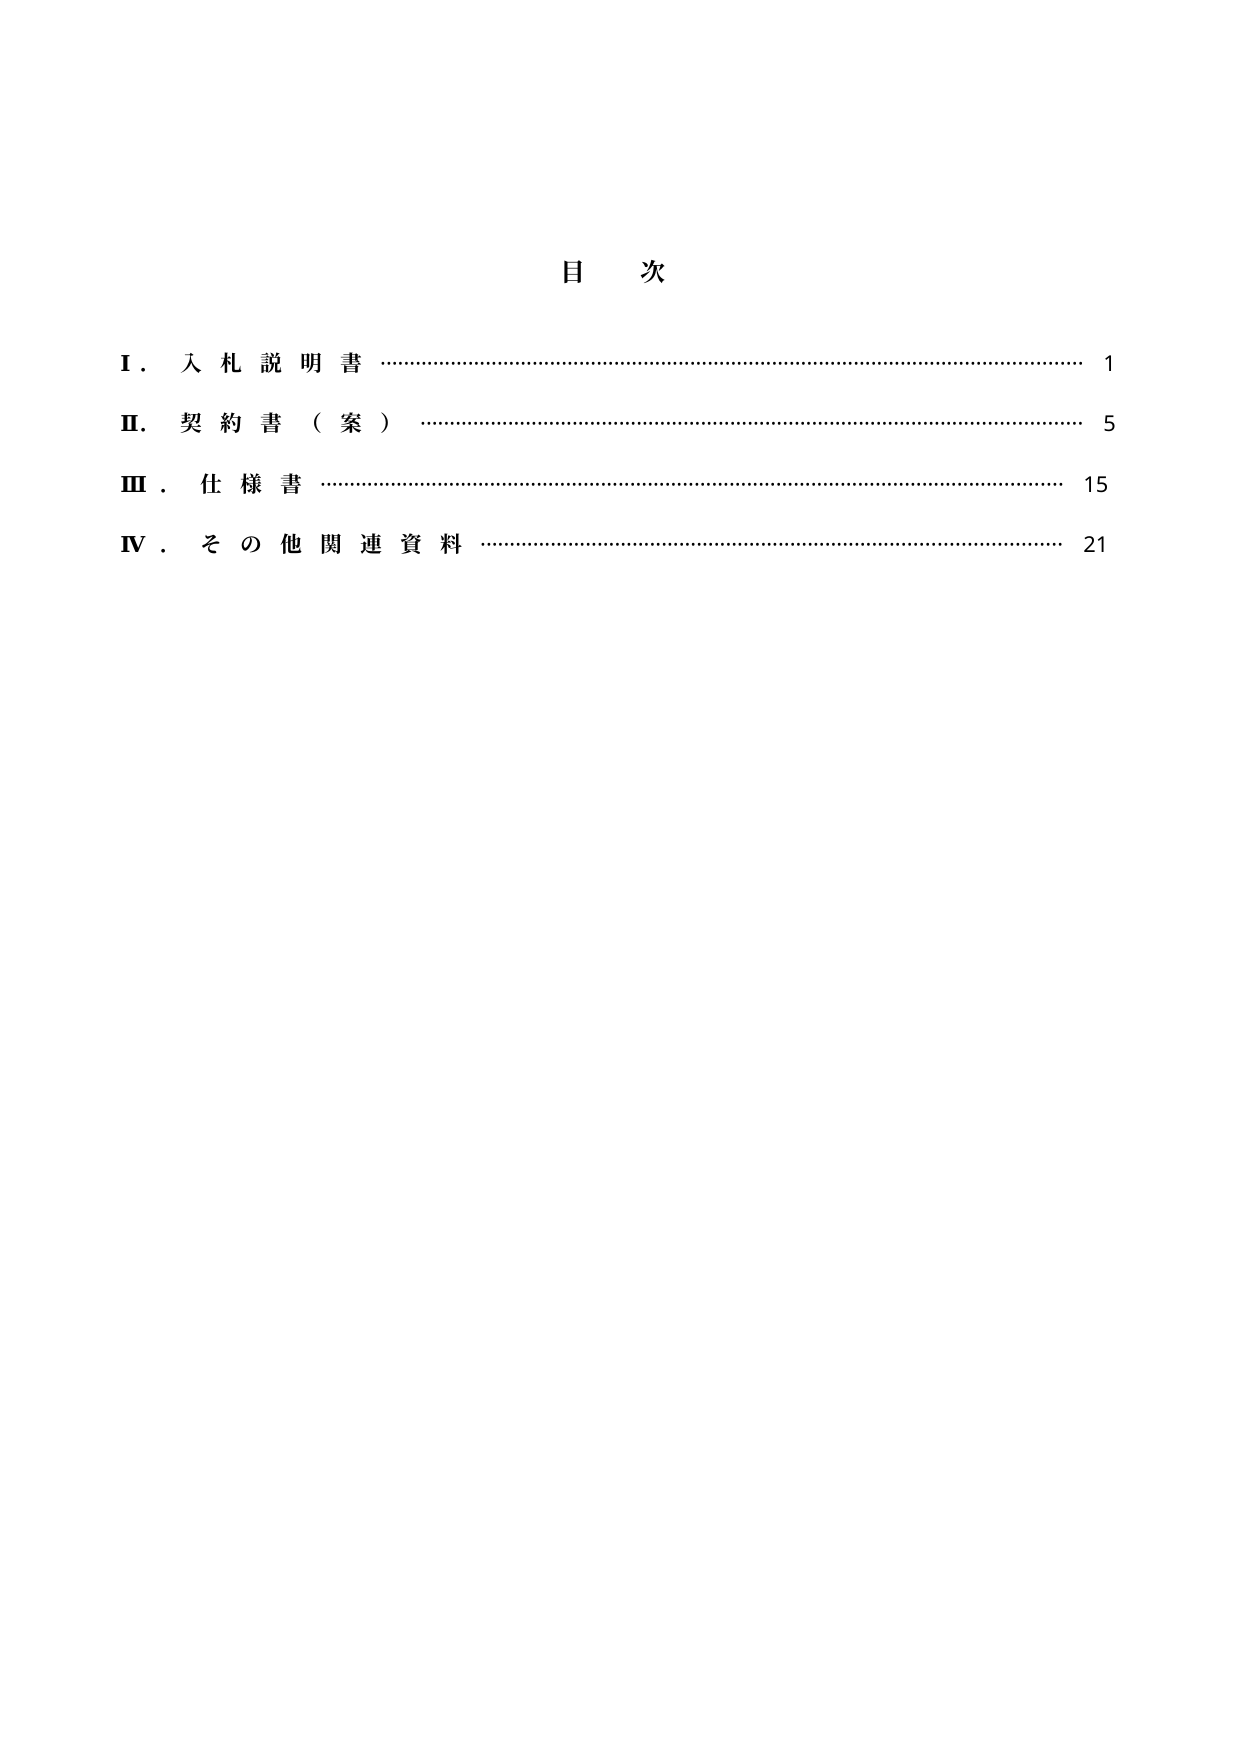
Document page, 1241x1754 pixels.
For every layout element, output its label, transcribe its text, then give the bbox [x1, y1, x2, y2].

text Ⅳ．その他関連資料 21 [120, 513, 1120, 574]
text Ⅰ．入札説明書 1 [120, 331, 1120, 392]
text Ⅱ．契約書（案） 5 [120, 392, 1120, 453]
text Ⅲ．仕様書 15 [120, 453, 1120, 513]
text 目 次 [120, 240, 1120, 301]
